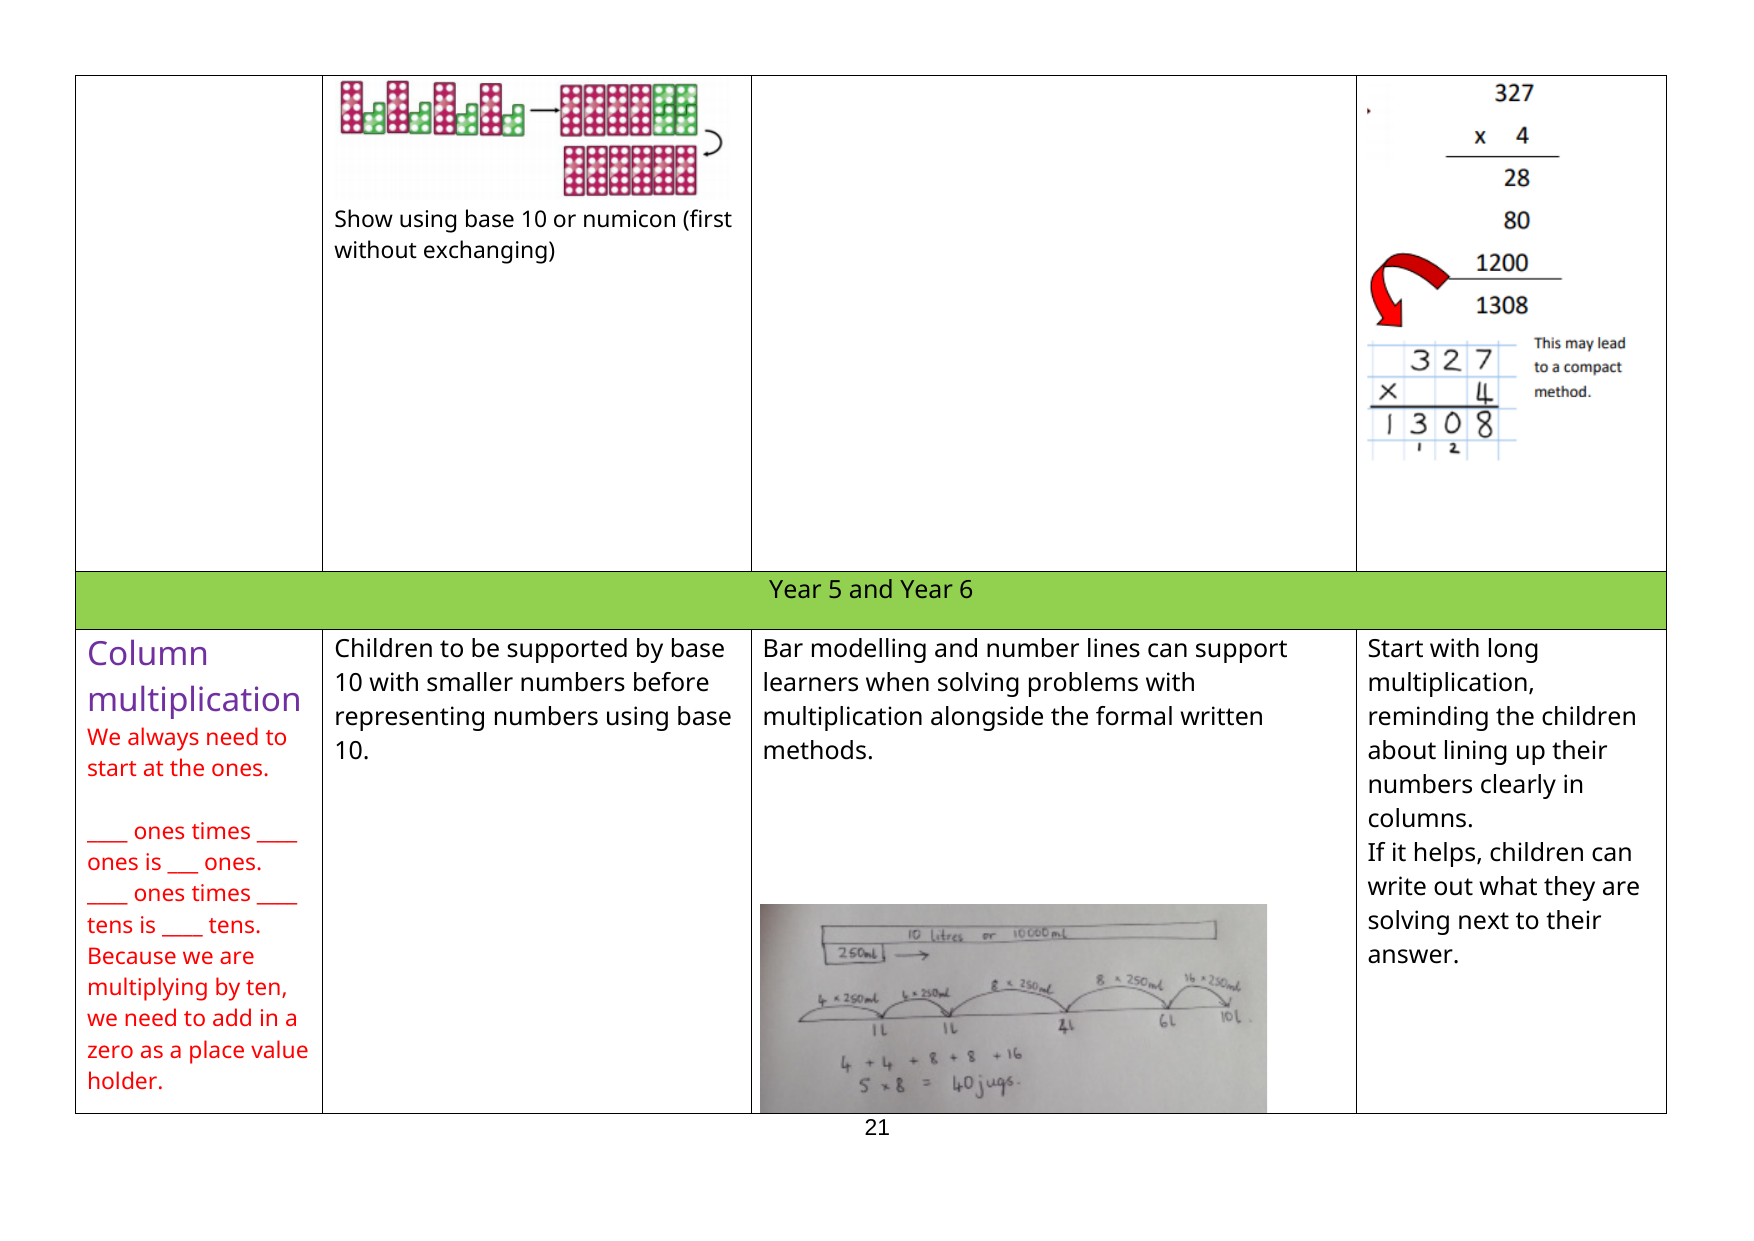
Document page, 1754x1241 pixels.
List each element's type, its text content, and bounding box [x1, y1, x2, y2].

picture [1367, 76, 1656, 462]
picture [760, 904, 1268, 1113]
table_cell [323, 76, 751, 571]
table_cell Year 5 and Year 6 [76, 572, 1666, 629]
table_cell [323, 630, 751, 1113]
picture [334, 76, 740, 203]
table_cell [76, 76, 322, 571]
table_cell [1357, 76, 1666, 571]
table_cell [1357, 630, 1666, 1113]
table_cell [752, 630, 1356, 1113]
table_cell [76, 630, 322, 1113]
table_cell [752, 76, 1356, 571]
